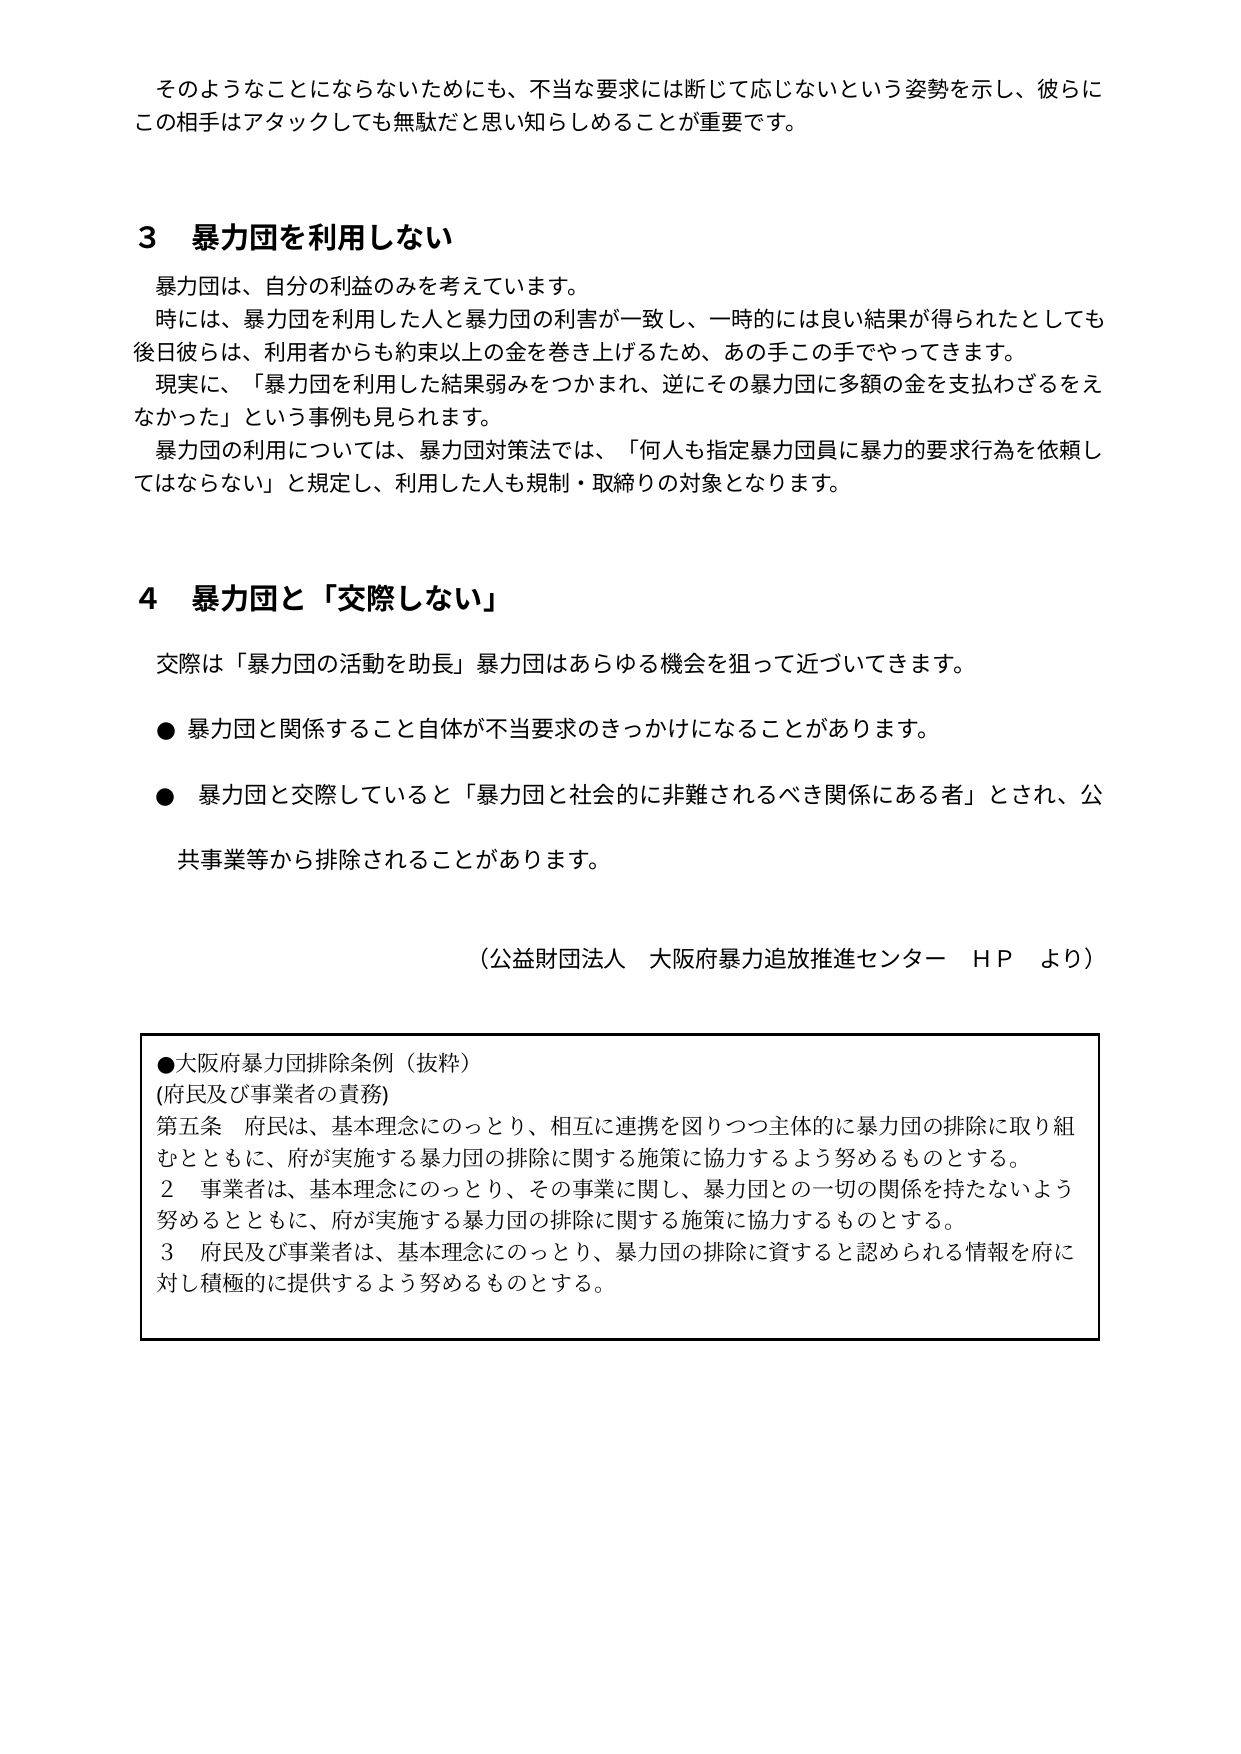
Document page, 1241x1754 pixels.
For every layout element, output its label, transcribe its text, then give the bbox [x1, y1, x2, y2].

text ３ 暴力団を利用しない [133, 203, 1107, 268]
text ● 暴力団と交際していると「暴力団と社会的に非難されるべき関係にある者」とされ、公共事業等から排除されることがあります。 [155, 761, 1107, 892]
text 交際は「暴力団の活動を助長」暴力団はあらゆる機会を狙って近づいてきます。 [133, 629, 1107, 695]
text ● 暴力団と関係すること自体が不当要求のきっかけになることがあります。 [133, 695, 1107, 761]
text （公益財団法人 大阪府暴力追放推進センター ＨＰ より） [133, 925, 1107, 990]
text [133, 72, 1107, 137]
text 暴力団は、自分の利益のみを考えています。 時には、暴力団を利用した人と暴力団の利害が一致し、一時的には良い結果が得られたとしても、後日彼らは、利用者からも約束以上の金を巻き上げるため、あの手この手でやってきます。 現実に、「暴力団を利用した結果弱みをつかまれ、逆にその暴力団に多額の金を支払わざるをえなかった」という事例も見られます。 暴力団の利用については、暴力団対策法では、「何人も指定暴力団員に暴力的要求行為を依頼してはならない」と規定し、利用した人も規制・取締りの対象となります。 [133, 268, 1107, 498]
text ４ 暴力団と「交際しない」 [133, 564, 1107, 629]
